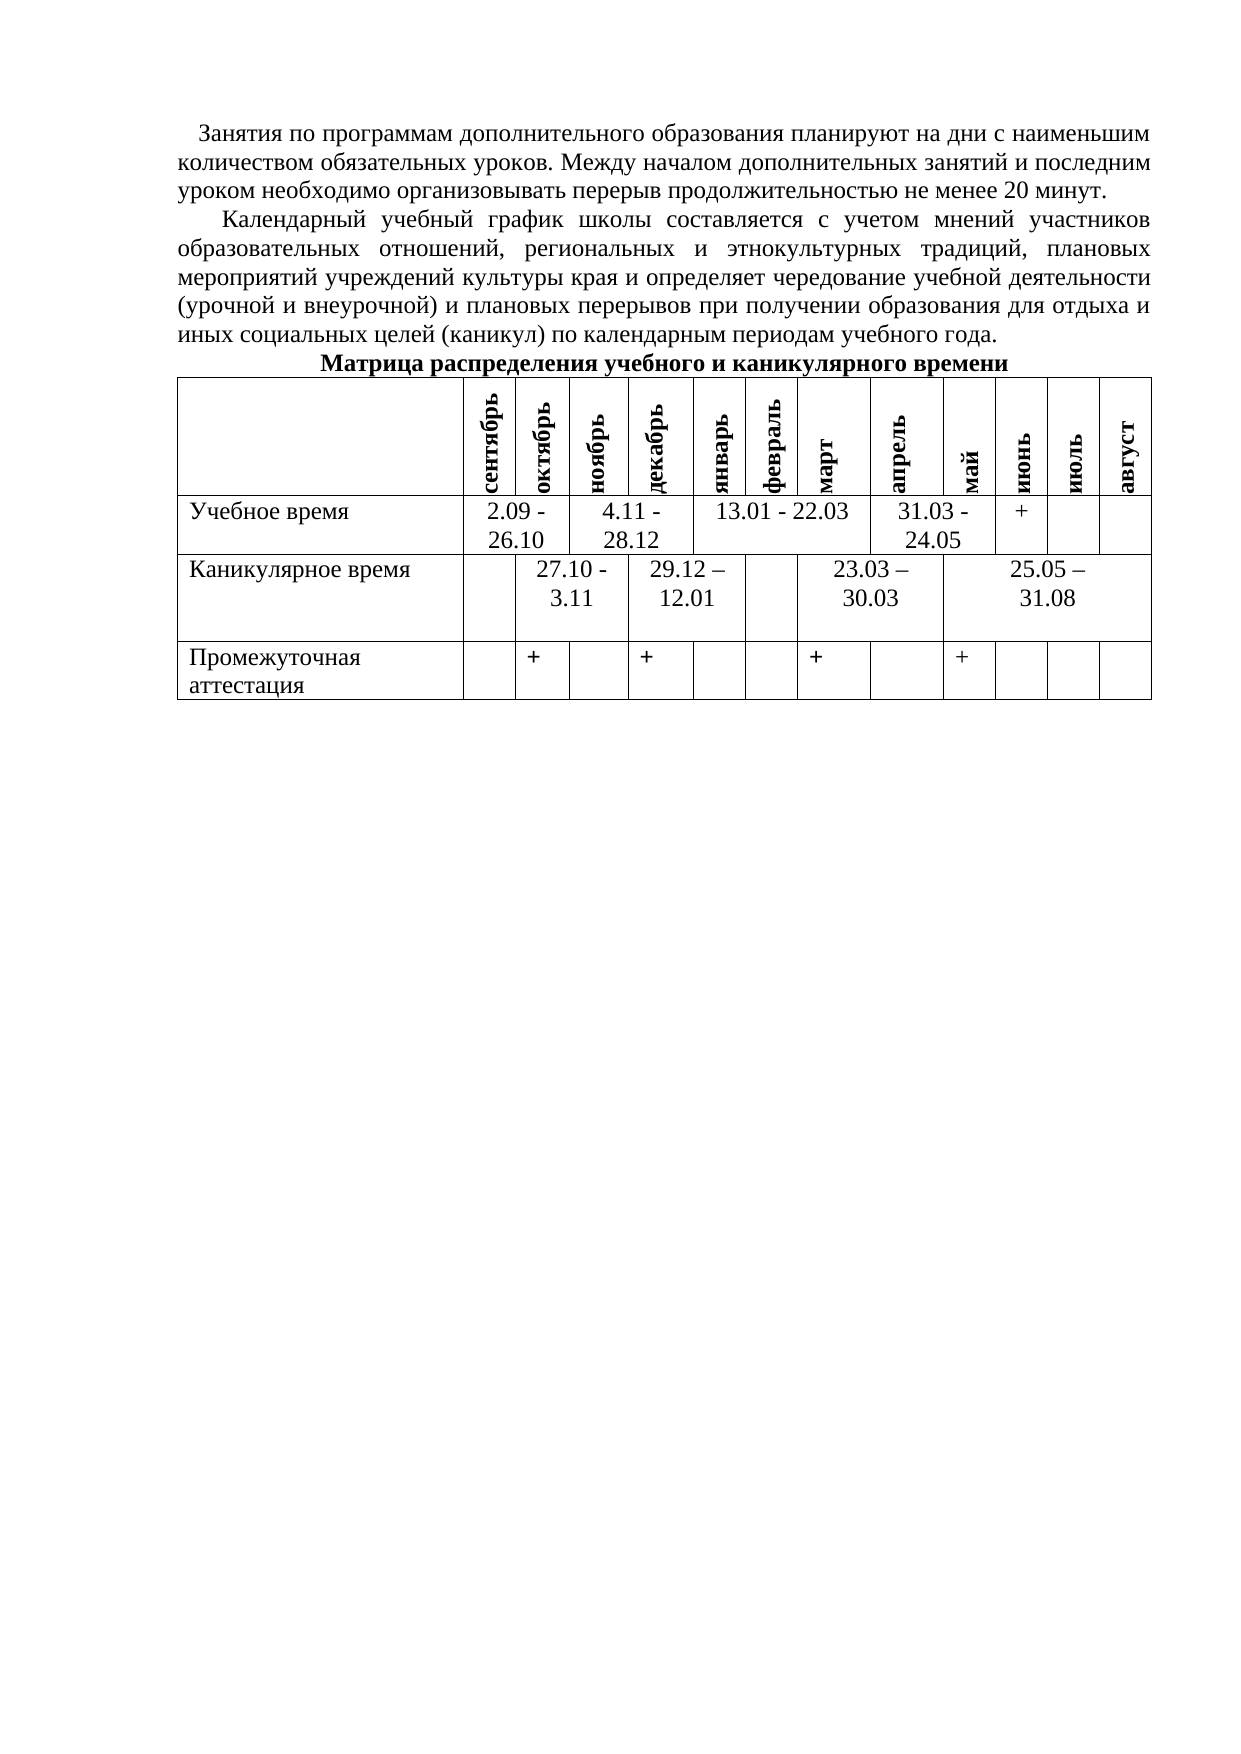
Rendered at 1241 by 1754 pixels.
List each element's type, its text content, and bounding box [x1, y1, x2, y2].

table_cell [746, 555, 797, 641]
table_header май [944, 378, 995, 495]
table_header октябрь [516, 378, 569, 495]
text Занятия по программам дополнительного образования планируют на дни с наименьшим количеством обязательных уроков. Между началом дополнительных занятий и последним уроком необходимо организовывать перерыв продолжительностью не менее 20 минут. [177, 118, 1152, 204]
table_cell [694, 642, 745, 699]
table_cell + [798, 642, 870, 699]
text Календарный учебный график школы составляется с учетом мнений участников образовательных отношений, региональных и этнокультурных традиций, плановых мероприятий учреждений культуры края и определяет чередование учебной деятельности (урочной и внеурочной) и плановых перерывов при получении образования для отдыха и иных социальных целей (каникул) по календарным периодам учебного года. [177, 204, 1152, 348]
table_cell 4.11 - 28.12 [570, 496, 693, 553]
table_cell Каникулярное время [178, 555, 463, 641]
table_cell 2.09 - 26.10 [464, 496, 569, 553]
table_header январь [694, 378, 745, 495]
table_cell + [944, 642, 995, 699]
table_cell [1100, 496, 1151, 553]
table_cell 13.01 - 22.03 [694, 496, 870, 553]
table_header июнь [996, 378, 1047, 495]
table_header август [1100, 378, 1151, 495]
table_cell 23.03 – 30.03 [798, 555, 943, 641]
table_header сентябрь [464, 378, 515, 495]
table_cell 29.12 – 12.01 [629, 555, 745, 641]
table_cell [1100, 642, 1151, 699]
table_header март [798, 378, 870, 495]
table_header апрель [871, 378, 943, 495]
table_cell Промежуточная аттестация [178, 642, 463, 699]
table_cell 27.10 - 3.11 [516, 555, 628, 641]
table_cell + [516, 642, 569, 699]
table_cell [1048, 496, 1099, 553]
table_cell [464, 642, 515, 699]
table_header февраль [746, 378, 797, 495]
table_header декабрь [629, 378, 693, 495]
table_header ноябрь [570, 378, 628, 495]
table_cell 25.05 – 31.08 [944, 555, 1151, 641]
table_cell [996, 642, 1047, 699]
table_header [178, 378, 463, 495]
table_header июль [1048, 378, 1099, 495]
table_cell + [996, 496, 1047, 553]
table_cell [1048, 642, 1099, 699]
table_cell [871, 642, 943, 699]
table_cell Учебное время [178, 496, 463, 553]
table_cell 31.03 - 24.05 [871, 496, 995, 553]
table_cell [570, 642, 628, 699]
table_cell + [629, 642, 693, 699]
text Матрица распределения учебного и каникулярного времени [177, 348, 1152, 377]
table_cell [746, 642, 797, 699]
table_cell [464, 555, 515, 641]
